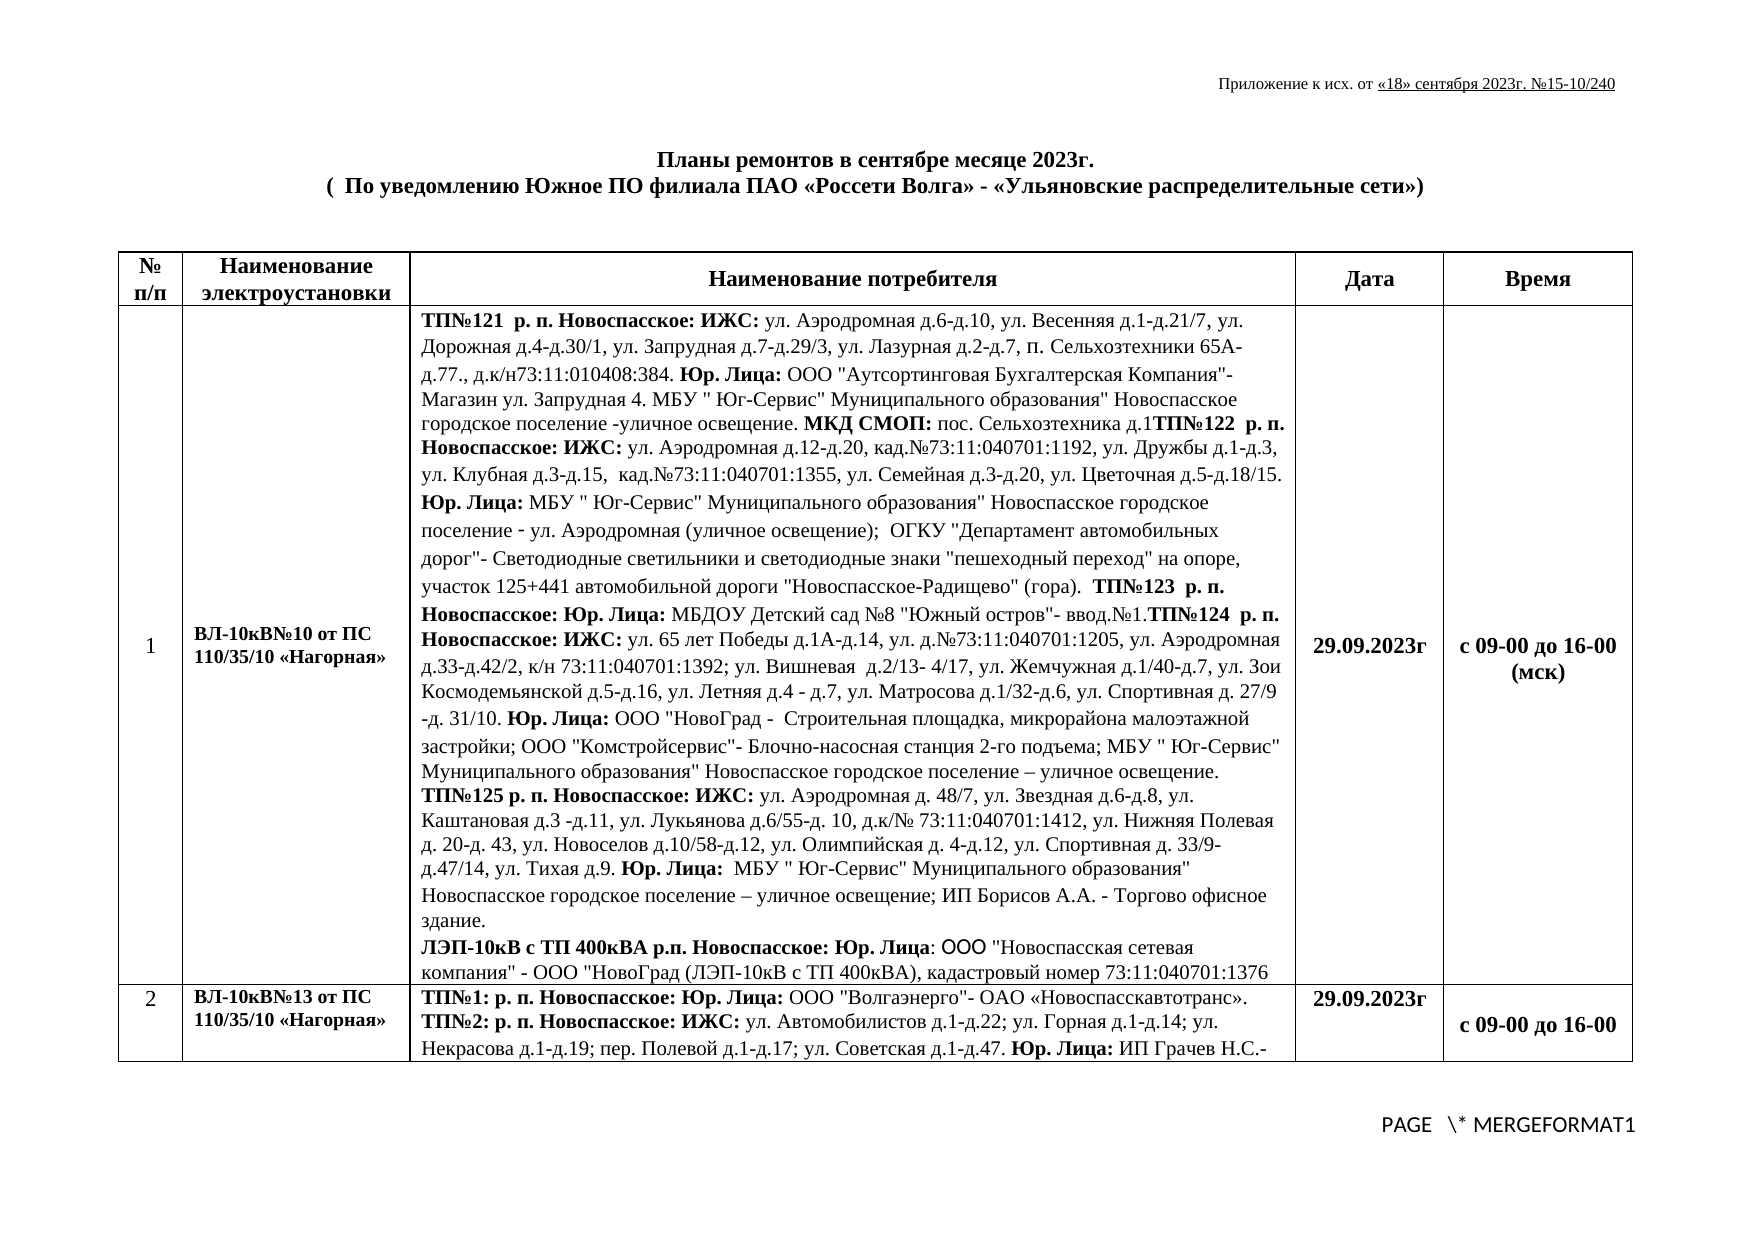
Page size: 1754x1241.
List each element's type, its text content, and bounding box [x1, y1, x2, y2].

table_cell ТП№121 р. п. Новоспасское: ИЖС: ул. Аэродромная д.6-д.10, ул. Весенняя д.1-д.21/7, ул. Дорожная д.4-д.30/1, ул. Запрудная д.7-д.29/3, ул. Лазурная д.2-д.7, п. Сельхозтехники 65А-д.77., д.к/н73:11:010408:384. Юр. Лица: ООО "Аутсортинговая Бухгалтерская Компания"- Магазин ул. Запрудная 4. МБУ " Юг-Сервис" Муниципального образования" Новоспасское городское поселение -уличное освещение. МКД СМОП: пос. Сельхозтехника д.1ТП№122 р. п. Новоспасское: ИЖС: ул. Аэродромная д.12-д.20, кад.№73:11:040701:1192, ул. Дружбы д.1-д.3, ул. Клубная д.3-д.15, кад.№73:11:040701:1355, ул. Семейная д.3-д.20, ул. Цветочная д.5-д.18/15. Юр. Лица: МБУ " Юг-Сервис" Муниципального образования" Новоспасское городское поселение - ул. Аэродромная (уличное освещение); ОГКУ "Департамент автомобильных дорог"- Светодиодные светильники и светодиодные знаки "пешеходный переход" на опоре, участок 125+441 автомобильной дороги "Новоспасское-Радищево" (гора). ТП№123 р. п. Новоспасское: Юр. Лица: МБДОУ Детский сад №8 "Южный остров"- ввод.№1.ТП№124 р. п. Новоспасское: ИЖС: ул. 65 лет Победы д.1А-д.14, ул. д.№73:11:040701:1205, ул. Аэродромная д.33-д.42/2, к/н 73:11:040701:1392; ул. Вишневая д.2/13- 4/17, ул. Жемчужная д.1/40-д.7, ул. Зои Космодемьянской д.5-д.16, ул. Летняя д.4 - д.7, ул. Матросова д.1/32-д.6, ул. Спортивная д. 27/9 -д. 31/10. Юр. Лица: ООО "НовоГрад - Строительная площадка, микрорайона малоэтажной застройки; ООО "Комстройсервис"- Блочно-насосная станция 2-го подъема; МБУ " Юг-Сервис" Муниципального образования" Новоспасское городское поселение – уличное освещение. ТП№125 р. п. Новоспасское: ИЖС: ул. Аэродромная д. 48/7, ул. Звездная д.6-д.8, ул. Каштановая д.3 -д.11, ул. Лукьянова д.6/55-д. 10, д.к/№ 73:11:040701:1412, ул. Нижняя Полевая д. 20-д. 43, ул. Новоселов д.10/58-д.12, ул. Олимпийская д. 4-д.12, ул. Спортивная д. 33/9-д.47/14, ул. Тихая д.9. Юр. Лица: МБУ " Юг-Сервис" Муниципального образования" Новоспасское городское поселение – уличное освещение; ИП Борисов А.А. - Торгово офисное здание. ЛЭП-10кВ с ТП 400кВА р.п. Новоспасское: Юр. Лица: ООО "Новоспасская сетевая компания" - ООО "НовоГрад (ЛЭП-10кВ с ТП 400кВА), кадастровый номер 73:11:040701:1376 [411, 306, 1295, 984]
table_header Планы ремонтов в сентябре месяце 2023г. ( По уведомлению Южное ПО филиала ПАО «Россети Волга» - «Ульяновские распределительные сети») [118, 146, 1633, 251]
table_cell 2 [119, 985, 182, 1061]
table_cell Время [1444, 253, 1632, 305]
table_cell 29.09.2023г [1296, 985, 1443, 1061]
table_cell Наименование потребителя [411, 253, 1295, 305]
table_cell Наименование электроустановки [183, 253, 409, 305]
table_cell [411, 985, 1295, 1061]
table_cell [183, 985, 409, 1061]
table_cell ВЛ-10кВ№10 от ПС 110/35/10 «Нагорная» [183, 306, 409, 984]
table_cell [1444, 985, 1632, 1061]
table_cell № п/п [119, 253, 182, 305]
table_cell Дата [1296, 253, 1443, 305]
table_cell 29.09.2023г [1296, 306, 1443, 984]
table_cell 1 [119, 306, 182, 984]
table_cell с 09-00 до 16-00 (мск) [1444, 306, 1632, 984]
